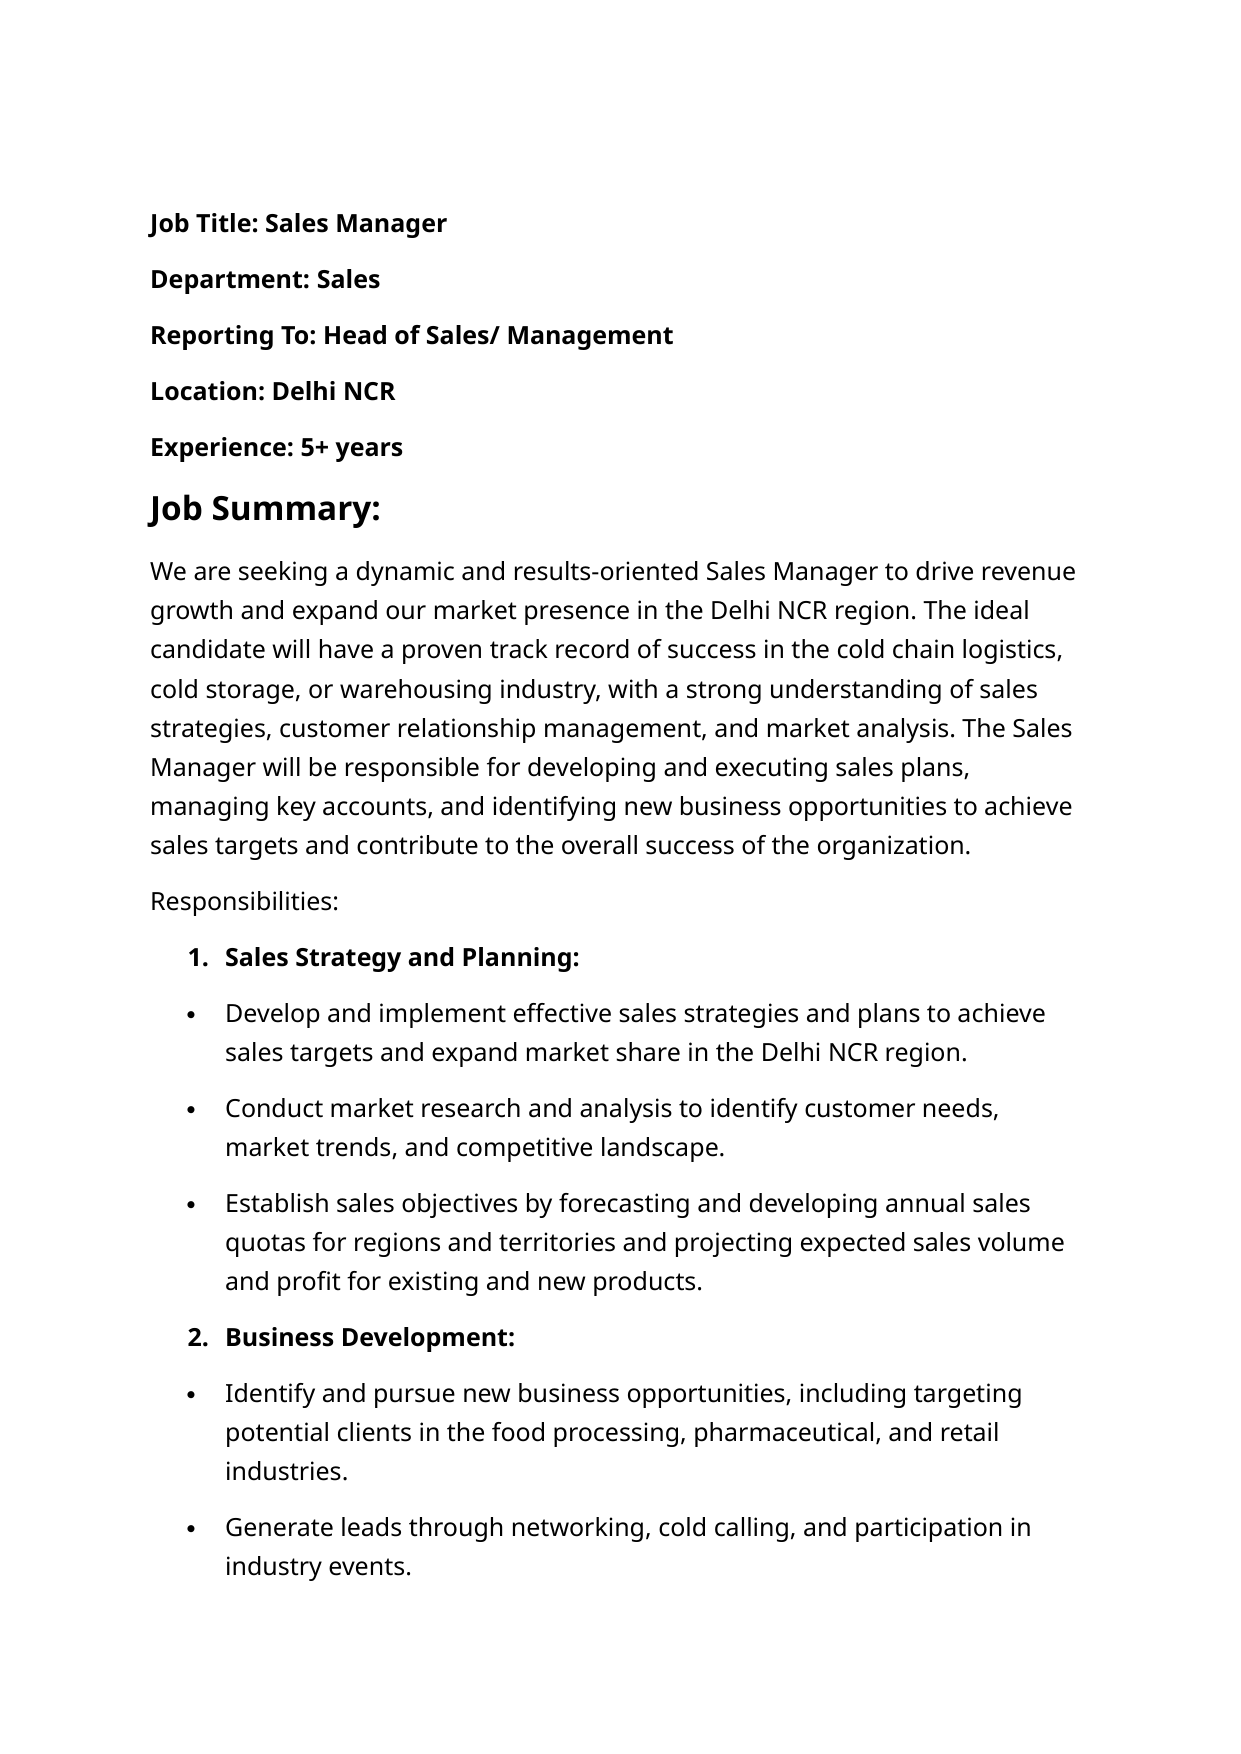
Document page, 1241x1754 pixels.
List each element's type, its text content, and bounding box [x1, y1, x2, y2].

text Experience: 5+ years [150, 429, 1090, 463]
list Establish sales objectives by forecasting and developing annual sales quotas for regions and territories and projecting expected sales volume and profit for existing and new products. [187, 1186, 1090, 1298]
list Sales Strategy and Planning: [187, 940, 1090, 974]
text Reporting To: Head of Sales/ Management [150, 317, 1090, 352]
text Location: Delhi NCR [150, 373, 1090, 407]
text Department: Sales [150, 262, 1090, 296]
list Identify and pursue new business opportunities, including targeting potential clients in the food processing, pharmaceutical, and retail industries. [187, 1376, 1090, 1488]
text Responsibilities: [150, 884, 1090, 918]
list Business Development: [187, 1320, 1090, 1354]
list Conduct market research and analysis to identify customer needs, market trends, and competitive landscape. [187, 1091, 1090, 1164]
text We are seeking a dynamic and results-oriented Sales Manager to drive revenue growth and expand our market presence in the Delhi NCR region. The ideal candidate will have a proven track record of success in the cold chain logistics, cold storage, or warehousing industry, with a strong understanding of sales strategies, customer relationship management, and market analysis. The Sales Manager will be responsible for developing and executing sales plans, managing key accounts, and identifying new business opportunities to achieve sales targets and contribute to the overall success of the organization. [150, 554, 1090, 862]
text Job Title: Sales Manager [150, 206, 1090, 240]
list Develop and implement effective sales strategies and plans to achieve sales targets and expand market share in the Delhi NCR region. [187, 996, 1090, 1069]
list Generate leads through networking, cold calling, and participation in industry events. [187, 1510, 1090, 1583]
text Job Summary: [150, 485, 1090, 530]
